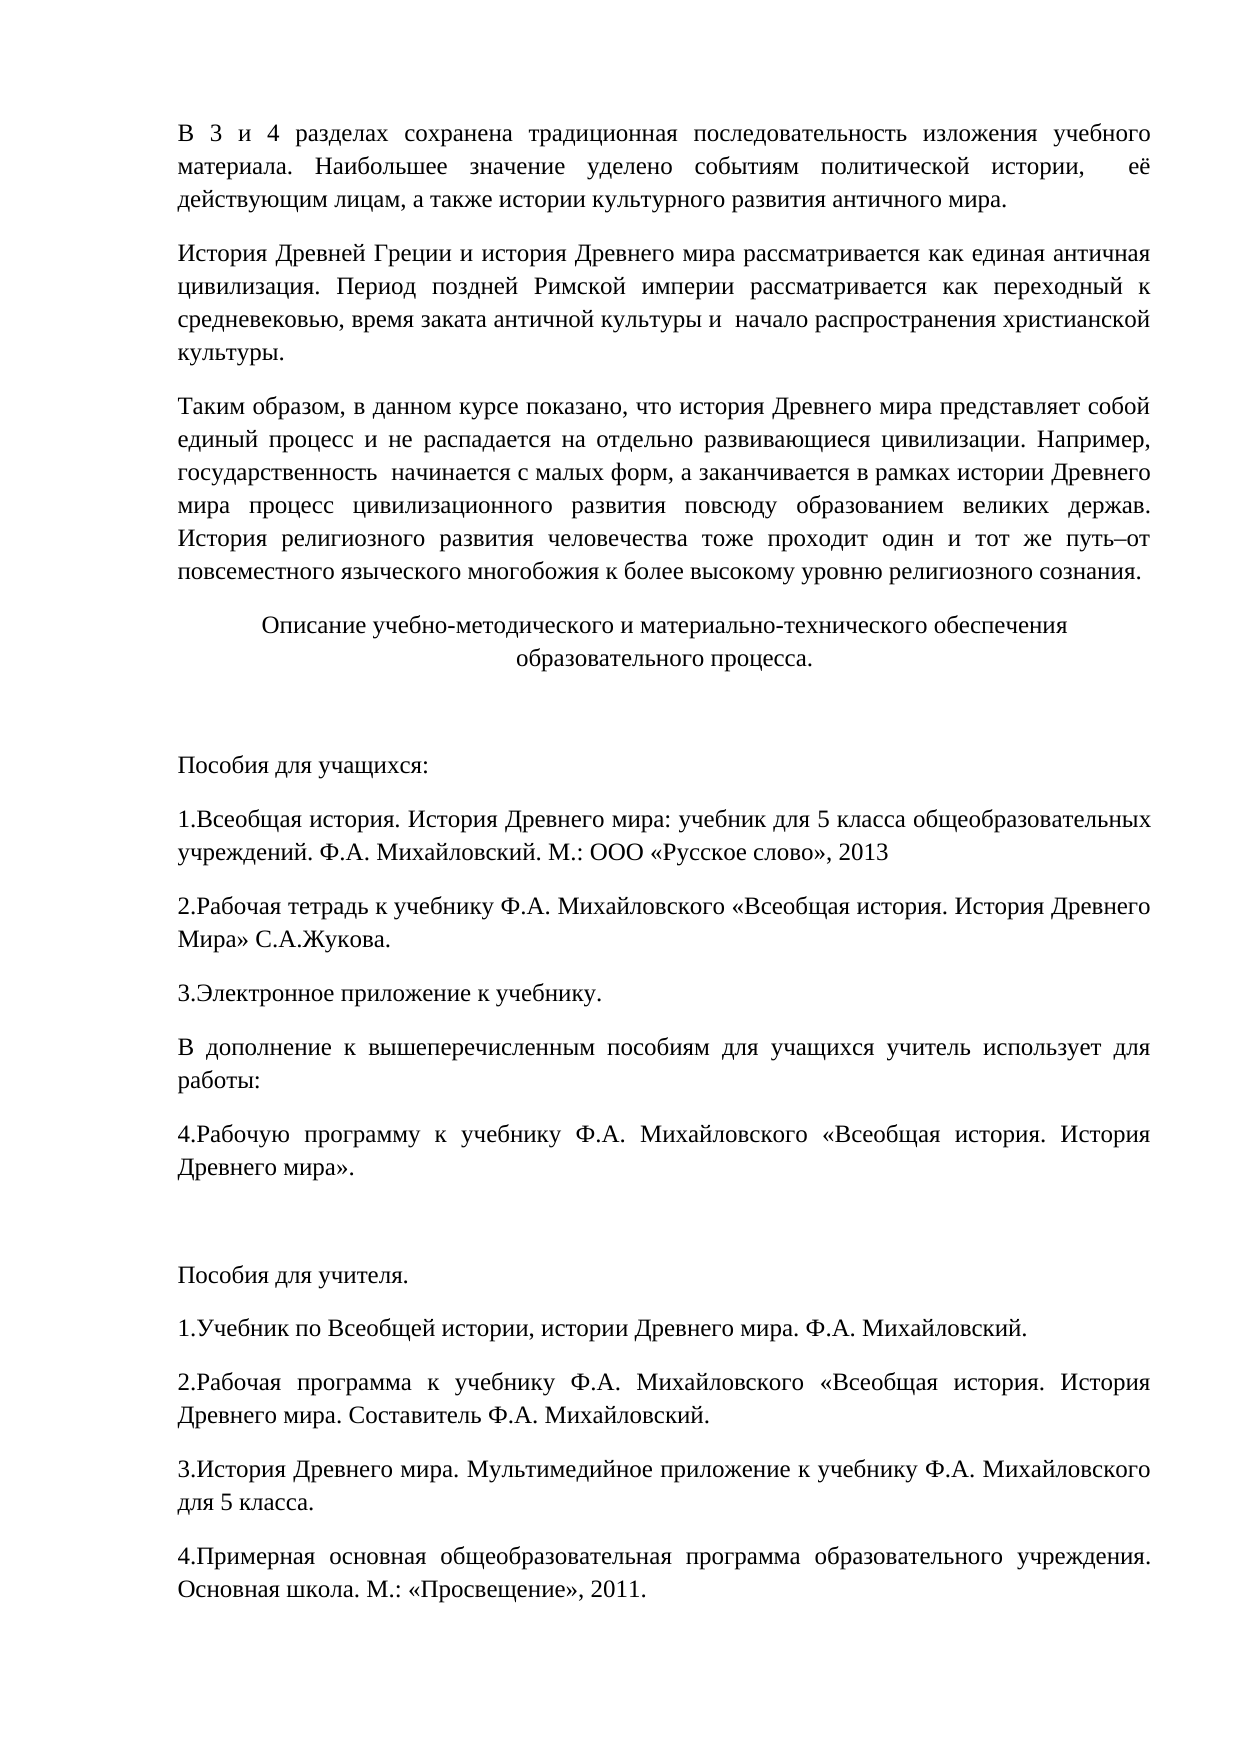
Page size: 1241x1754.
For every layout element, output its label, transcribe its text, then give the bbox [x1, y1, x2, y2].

text Пособия для учащихся: [177, 751, 1152, 779]
text Таким образом, в данном курсе показано, что история Древнего мира представляет собой единый процесс и не распадается на отдельно развивающиеся цивилизации. Например, государственность начинается с малых форм, а заканчивается в рамках истории Древнего мира процесс цивилизационного развития повсюду образованием великих держав. История религиозного развития человечества тоже проходит один и тот же путь–от повсеместного языческого многобожия к более высокому уровню религиозного сознания. [177, 391, 1152, 585]
text 1.Учебник по Всеобщей истории, истории Древнего мира. Ф.А. Михайловский. [177, 1313, 1152, 1342]
text История Древней Греции и история Древнего мира рассматривается как единая античная цивилизация. Период поздней Римской империи рассматривается как переходный к средневековью, время заката античной культуры и начало распространения христианской культуры. [177, 238, 1152, 366]
text 3.История Древнего мира. Мультимедийное приложение к учебнику Ф.А. Михайловского для 5 класса. [177, 1454, 1152, 1516]
text В дополнение к вышеперечисленным пособиям для учащихся учитель использует для работы: [177, 1032, 1152, 1094]
text Пособия для учителя. [177, 1260, 1152, 1288]
text 1.Всеобщая история. История Древнего мира: учебник для 5 класса общеобразовательных учреждений. Ф.А. Михайловский. М.: ООО «Русское слово», 2013 [177, 804, 1152, 866]
text 4.Рабочую программу к учебнику Ф.А. Михайловского «Всеобщая история. История Древнего мира». [177, 1119, 1152, 1181]
text 3.Электронное приложение к учебнику. [177, 978, 1152, 1007]
text 2.Рабочая тетрадь к учебнику Ф.А. Михайловского «Всеобщая история. История Древнего Мира» С.А.Жукова. [177, 891, 1152, 953]
text В 3 и 4 разделах сохранена традиционная последовательность изложения учебного материала. Наибольшее значение уделено событиям политической истории, её действующим лицам, а также истории культурного развития античного мира. [177, 118, 1152, 213]
text 4.Примерная основная общеобразовательная программа образовательного учреждения. Основная школа. М.: «Просвещение», 2011. [177, 1541, 1152, 1603]
text 2.Рабочая программа к учебнику Ф.А. Михайловского «Всеобщая история. История Древнего мира. Составитель Ф.А. Михайловский. [177, 1367, 1152, 1429]
text Описание учебно-методического и материально-технического обеспечения образовательного процесса. [177, 610, 1152, 672]
